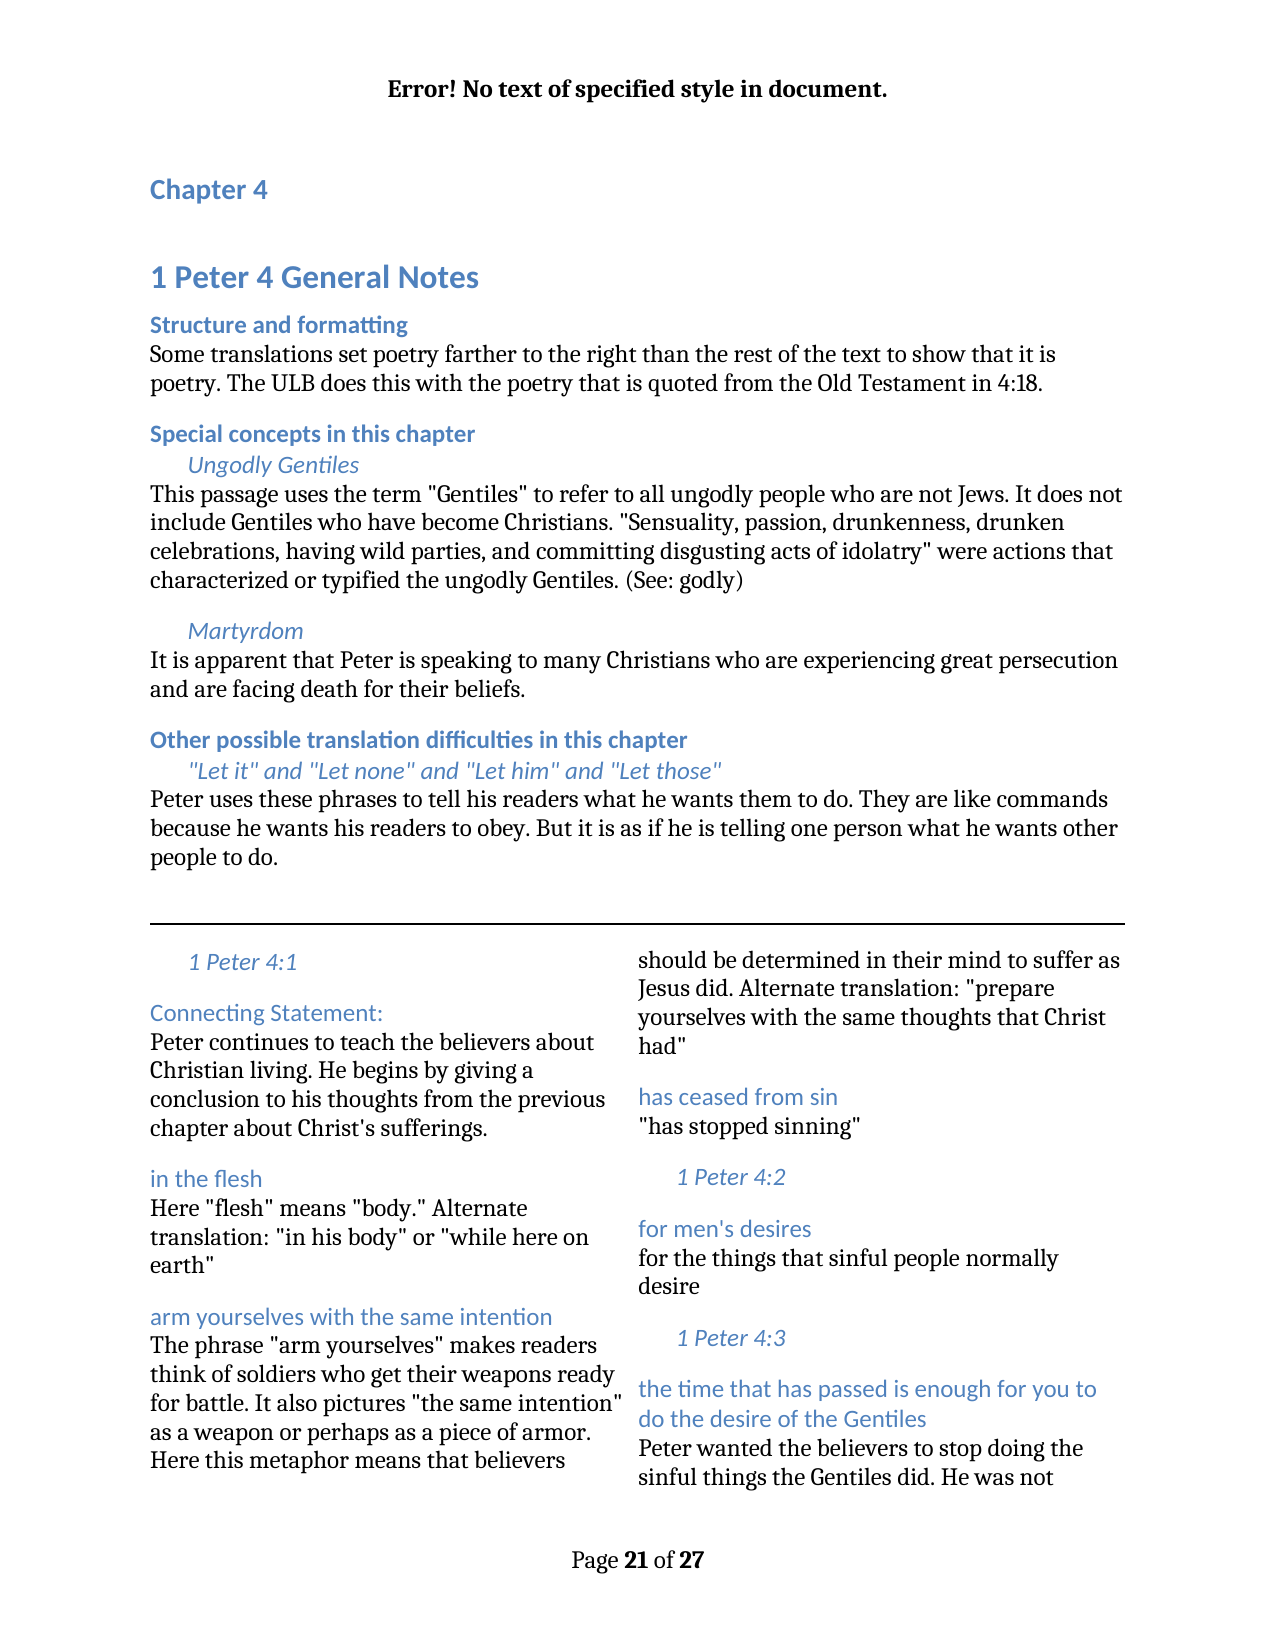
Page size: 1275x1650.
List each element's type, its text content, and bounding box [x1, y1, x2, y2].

subtitle 1 Peter 4:3 [638, 1322, 1125, 1352]
subtitle the time that has passed is enough for you to do the desire of the Gentiles [638, 1373, 1125, 1434]
subtitle 1 Peter 4:1 [150, 946, 637, 976]
subtitle "Let it" and "Let none" and "Let him" and "Let those" [150, 755, 1125, 785]
subtitle 1 Peter 4 General Notes [150, 256, 1125, 297]
text Here "flesh" means "body." Alternate translation: "in his body" or "while here on earth" [150, 1194, 637, 1280]
text It is apparent that Peter is speaking to many Christians who are experiencing great persecution and are facing death for their beliefs. [150, 646, 1125, 703]
subtitle Special concepts in this chapter [150, 418, 1125, 449]
subtitle 1 Peter 4:2 [638, 1162, 1125, 1192]
text Peter uses these phrases to tell his readers what he wants them to do. They are like commands because he wants his readers to obey. But it is as if he is telling one person what he wants other people to do. [150, 785, 1125, 872]
subtitle Martyrdom [150, 615, 1125, 646]
text The phrase "arm yourselves" makes readers think of soldiers who get their weapons ready for battle. It also pictures "the same intention" as a weapon or perhaps as a piece of armor. Here this metaphor means that believers should be determined in their mind to suffer as Jesus did. Alternate translation: "prepare yourselves with the same thoughts that Christ had" [150, 1331, 637, 1475]
subtitle Ungodly Gentiles [150, 449, 1125, 479]
subtitle Structure and formatting [150, 310, 1125, 340]
text Some translations set poetry farther to the right than the rest of the text to show that it is poetry. The ULB does this with the poetry that is quoted from the Old Testament in 4:18. [150, 340, 1125, 398]
text This passage uses the term "Gentiles" to refer to all ungodly people who are not Jews. It does not include Gentiles who have become Christians. "Sensuality, passion, drunkenness, drunken celebrations, having wild parties, and committing disgusting acts of idolatry" were actions that characterized or typified the ungodly Gentiles. (See: godly) [150, 479, 1125, 594]
subtitle in the flesh [150, 1163, 637, 1194]
subtitle Connecting Statement: [150, 997, 637, 1027]
subtitle Chapter 4 [150, 171, 1125, 206]
subtitle Other possible translation difficulties in this chapter [150, 724, 1125, 755]
subtitle has ceased from sin [638, 1081, 1125, 1112]
text Peter continues to teach the believers about Christian living. He begins by giving a conclusion to his thoughts from the previous chapter about Christ's sufferings. [150, 1027, 637, 1142]
subtitle for men's desires [638, 1213, 1125, 1243]
text The phrase "arm yourselves" makes readers think of soldiers who get their weapons ready for battle. It also pictures "the same intention" as a weapon or perhaps as a piece of armor. Here this metaphor means that believers should be determined in their mind to suffer as Jesus did. Alternate translation: "prepare yourselves with the same thoughts that Christ had" [638, 946, 1125, 1061]
text "has stopped sinning" [638, 1112, 1125, 1141]
subtitle arm yourselves with the same intention [150, 1301, 637, 1331]
text for the things that sinful people normally desire [638, 1243, 1125, 1301]
